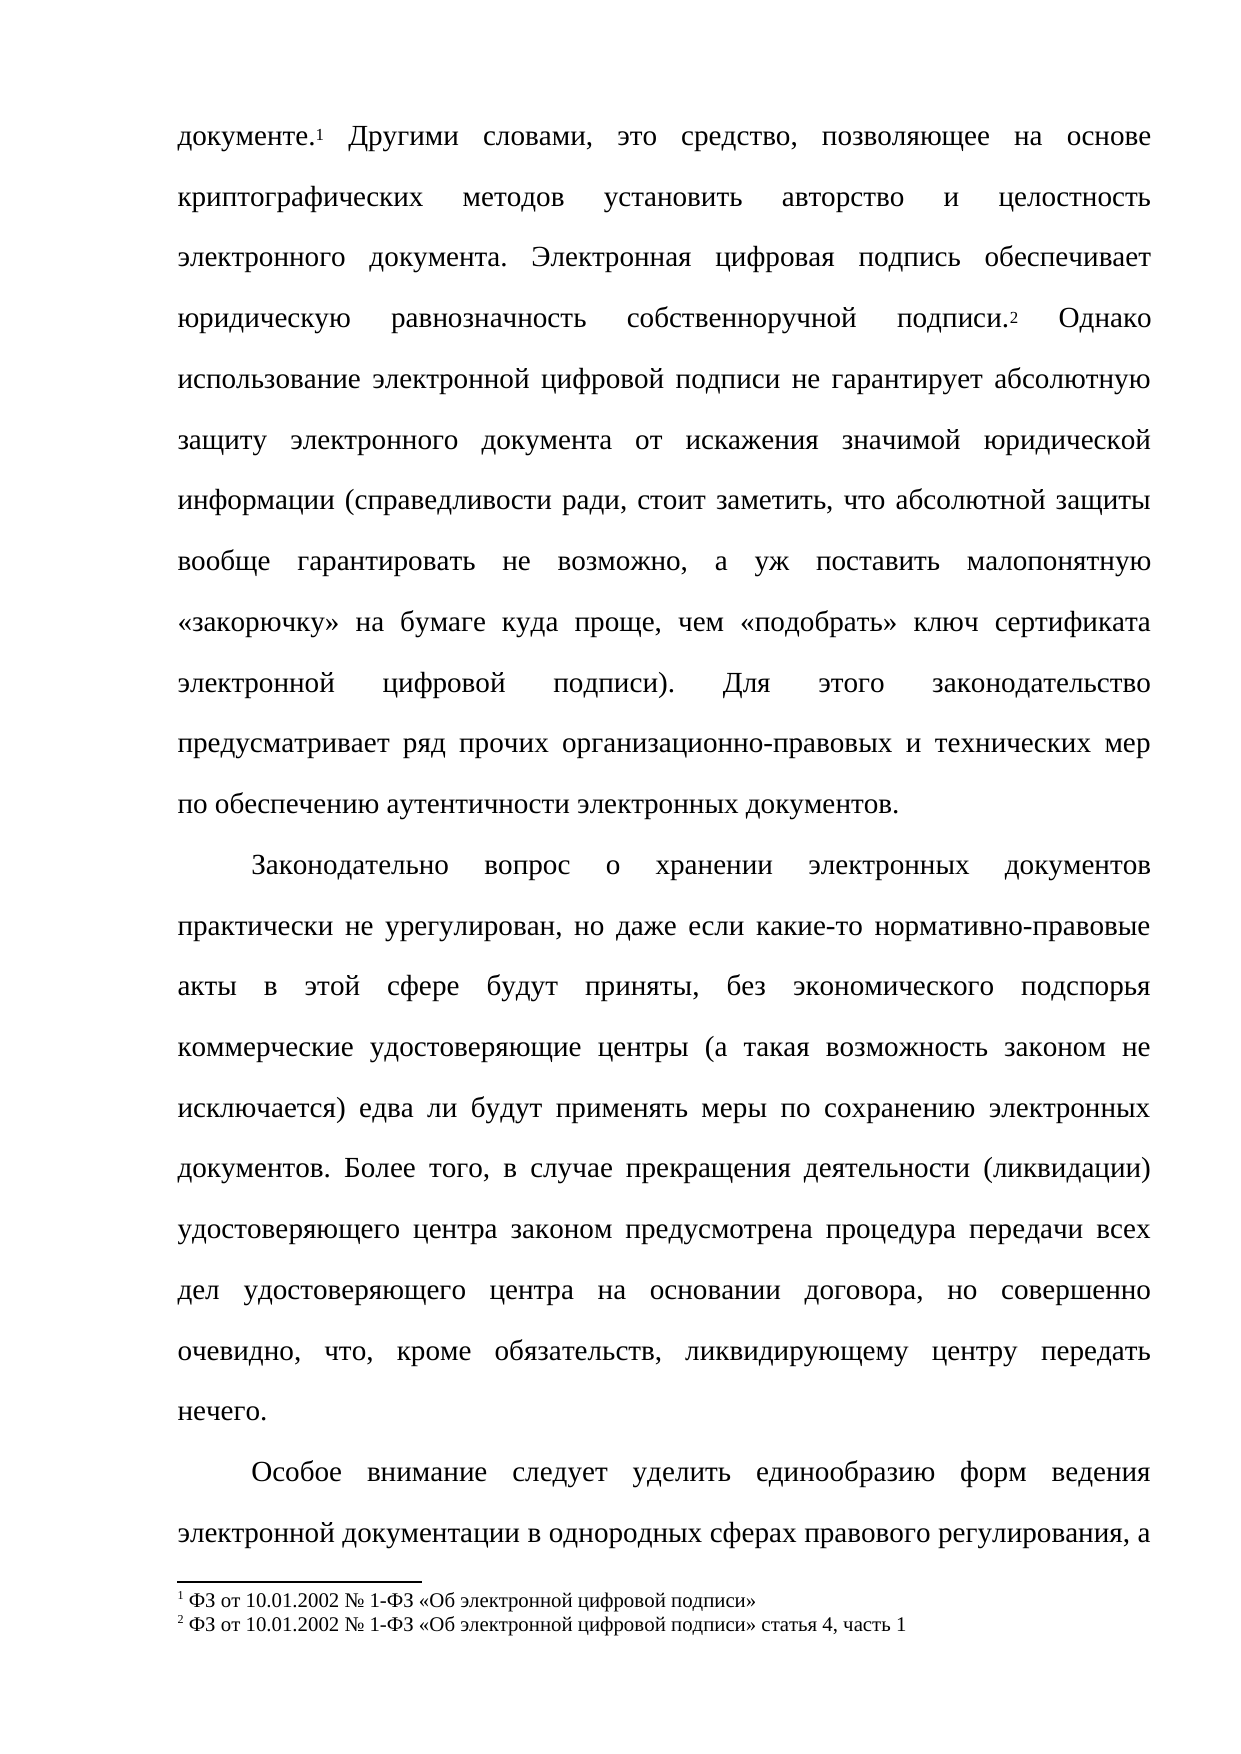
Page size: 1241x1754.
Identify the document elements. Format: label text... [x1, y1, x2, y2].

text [177, 1454, 1152, 1555]
text Законодательно вопрос о хранении электронных документов практически не урегулирован, но даже если какие-то нормативно-правовые акты в этой сфере будут приняты, без экономического подспорья коммерческие удостоверяющие центры (а такая возможность законом не исключается) едва ли будут применять меры по сохранению электронных документов. Более того, в случае прекращения деятельности (ликвидации) удостоверяющего центра законом предусмотрена процедура передачи всех дел удостоверяющего центра на основании договора, но совершенно очевидно, что, кроме обязательств, ликвидирующему центру передать нечего. [177, 847, 1152, 1434]
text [177, 118, 1152, 827]
